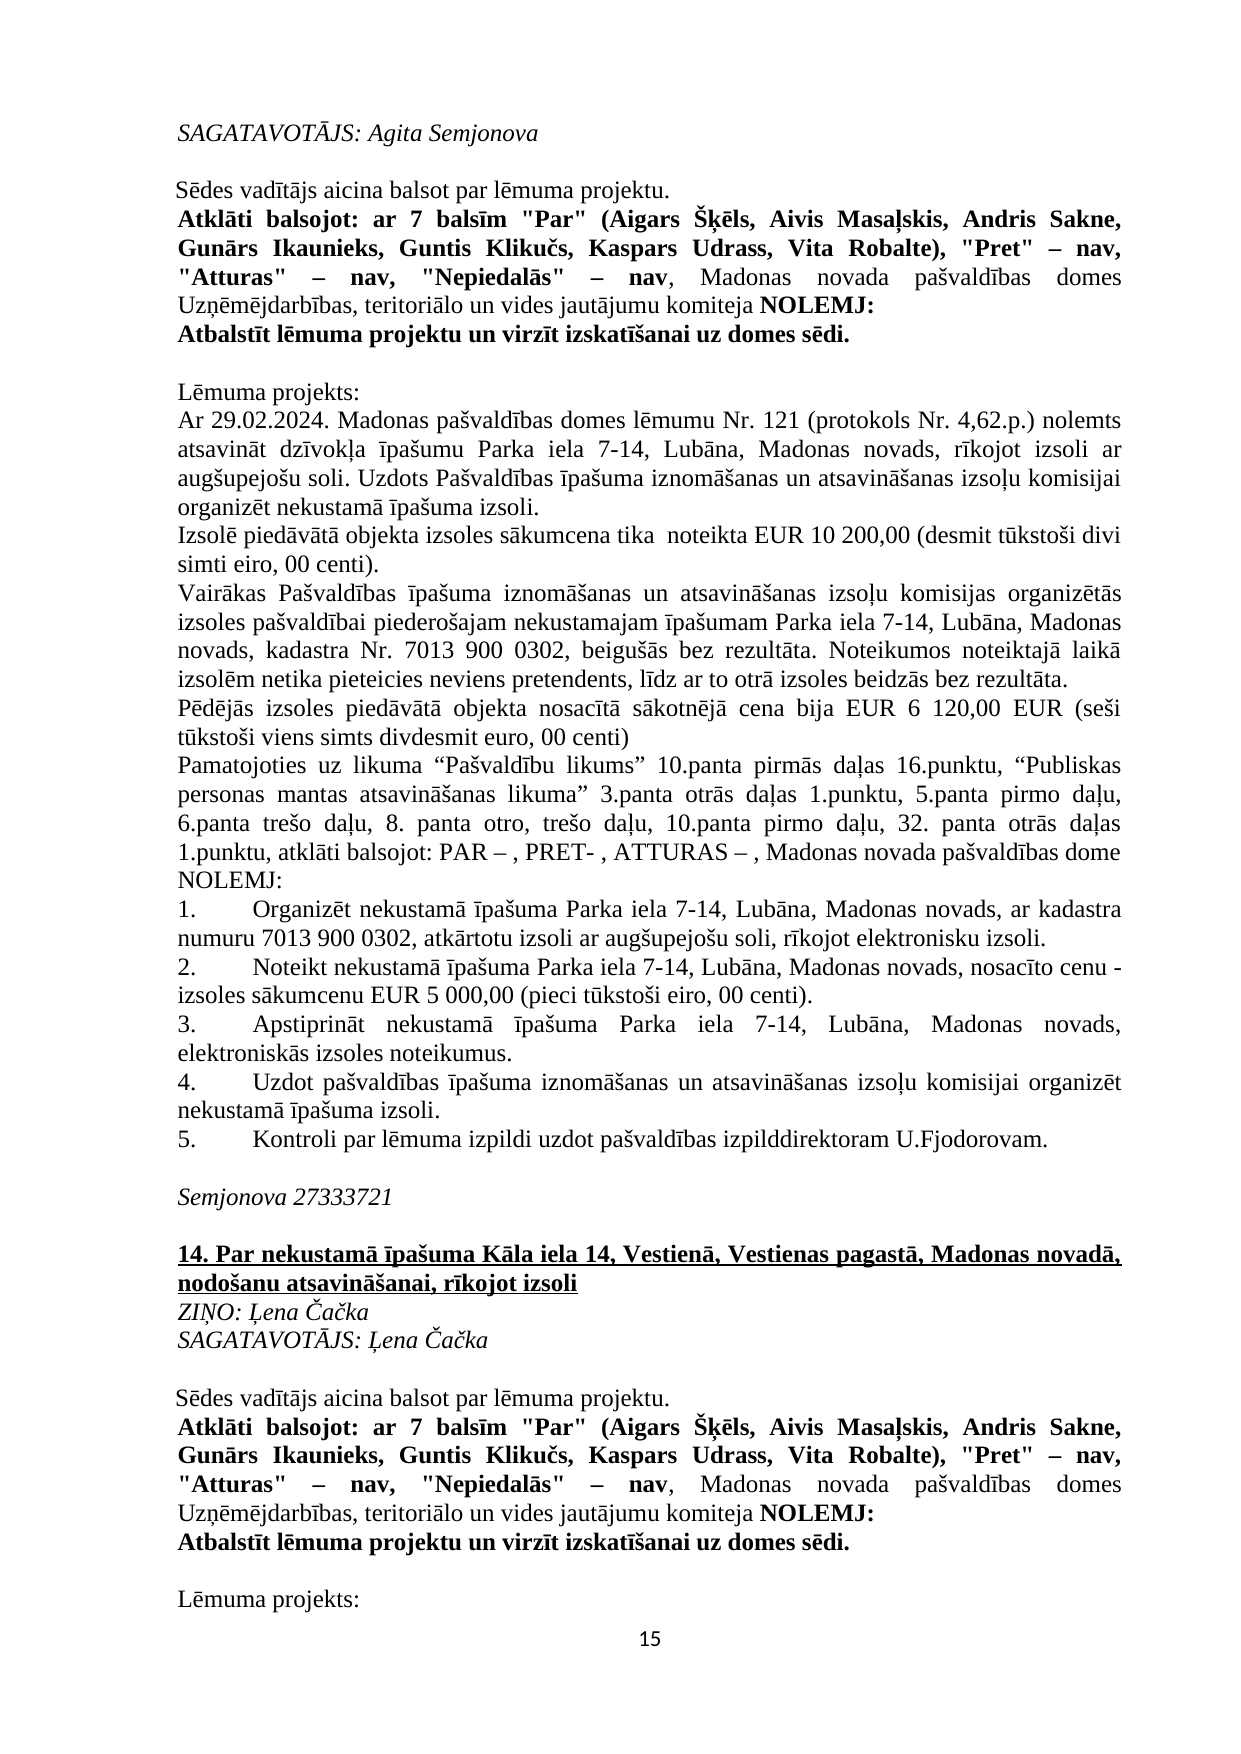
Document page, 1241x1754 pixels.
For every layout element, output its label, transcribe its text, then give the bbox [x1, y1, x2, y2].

text 2. Noteikt nekustamā īpašuma Parka iela 7-14, Lubāna, Madonas novads, nosacīto cenu - izsoles sākumcenu EUR 5 000,00 (pieci tūkstoši eiro, 00 centi). [177, 952, 1122, 1009]
text Sēdes vadītājs aicina balsot par lēmuma projektu. [162, 1383, 1122, 1412]
text Semjonova 27333721 [177, 1182, 1122, 1211]
text Sēdes vadītājs aicina balsot par lēmuma projektu. [162, 176, 1122, 204]
text 14. Par nekustamā īpašuma Kāla iela 14, Vestienā, Vestienas pagastā, Madonas novadā, nodošanu atsavināšanai, rīkojot izsoli [177, 1265, 1122, 1297]
text Lēmuma projekts: [177, 1584, 1122, 1613]
text Ar 29.02.2024. Madonas pašvaldības domes lēmumu Nr. 121 (protokols Nr. 4,62.p.) nolemts atsavināt dzīvokļa īpašumu Parka iela 7-14, Lubāna, Madonas novads, rīkojot izsoli ar augšupejošu soli. Uzdots Pašvaldības īpašuma iznomāšanas un atsavināšanas izsoļu komisijai organizēt nekustamā īpašuma izsoli. [177, 406, 1122, 521]
text Vairākas Pašvaldības īpašuma iznomāšanas un atsavināšanas izsoļu komisijas organizētās izsoles pašvaldībai piederošajam nekustamajam īpašumam Parka iela 7-14, Lubāna, Madonas novads, kadastra Nr. 7013 900 0302, beigušās bez rezultāta. Noteikumos noteiktajā laikā izsolēm netika pieteicies neviens pretendents, līdz ar to otrā izsoles beidzās bez rezultāta. [177, 578, 1122, 693]
text SAGATAVOTĀJS: Ļena Čačka [177, 1326, 1122, 1354]
text Atklāti balsojot: ar 7 balsīm "Par" (Aigars Šķēls, Aivis Masaļskis, Andris Sakne, Gunārs Ikaunieks, Guntis Klikučs, Kaspars Udrass, Vita Robalte), "Pret" – nav, "Atturas" – nav, "Nepiedalās" – nav, Madonas novada pašvaldības domes Uzņēmējdarbības, teritoriālo un vides jautājumu komiteja NOLEMJ: [177, 1412, 1122, 1527]
text Izsolē piedāvātā objekta izsoles sākumcena tika noteikta EUR 10 200,00 (desmit tūkstoši divi simti eiro, 00 centi). [177, 521, 1122, 578]
text Pēdējās izsoles piedāvātā objekta nosacītā sākotnējā cena bija EUR 6 120,00 EUR (seši tūkstoši viens simts divdesmit euro, 00 centi) [177, 693, 1122, 751]
text 4. Uzdot pašvaldības īpašuma iznomāšanas un atsavināšanas izsoļu komisijai organizēt nekustamā īpašuma izsoli. [177, 1067, 1122, 1124]
text SAGATAVOTĀJS: Agita Semjonova [177, 118, 1122, 147]
text Atbalstīt lēmuma projektu un virzīt izskatīšanai uz domes sēdi. [177, 1527, 1122, 1556]
text Atklāti balsojot: ar 7 balsīm "Par" (Aigars Šķēls, Aivis Masaļskis, Andris Sakne, Gunārs Ikaunieks, Guntis Klikučs, Kaspars Udrass, Vita Robalte), "Pret" – nav, "Atturas" – nav, "Nepiedalās" – nav, Madonas novada pašvaldības domes Uzņēmējdarbības, teritoriālo un vides jautājumu komiteja NOLEMJ: [177, 204, 1122, 319]
text ZIŅO: Ļena Čačka [177, 1297, 1122, 1326]
text 5. Kontroli par lēmuma izpildi uzdot pašvaldības izpilddirektoram U.Fjodorovam. [177, 1124, 1122, 1153]
text 14. Par nekustamā īpašuma Kāla iela 14, Vestienā, Vestienas pagastā, Madonas novadā, nodošanu atsavināšanai, rīkojot izsoli [177, 1239, 1122, 1264]
text Pamatojoties uz likuma “Pašvaldību likums” 10.panta pirmās daļas 16.punktu, “Publiskas personas mantas atsavināšanas likuma” 3.panta otrās daļas 1.punktu, 5.panta pirmo daļu, 6.panta trešo daļu, 8. panta otro, trešo daļu, 10.panta pirmo daļu, 32. panta otrās daļas 1.punktu, atklāti balsojot: PAR – , PRET- , ATTURAS – , Madonas novada pašvaldības dome NOLEMJ: [177, 751, 1122, 894]
text 3. Apstiprināt nekustamā īpašuma Parka iela 7-14, Lubāna, Madonas novads, elektroniskās izsoles noteikumus. [177, 1009, 1122, 1067]
text Atbalstīt lēmuma projektu un virzīt izskatīšanai uz domes sēdi. [177, 319, 1122, 348]
text 1. Organizēt nekustamā īpašuma Parka iela 7-14, Lubāna, Madonas novads, ar kadastra numuru 7013 900 0302, atkārtotu izsoli ar augšupejošu soli, rīkojot elektronisku izsoli. [177, 894, 1122, 952]
text Lēmuma projekts: [177, 377, 1122, 406]
